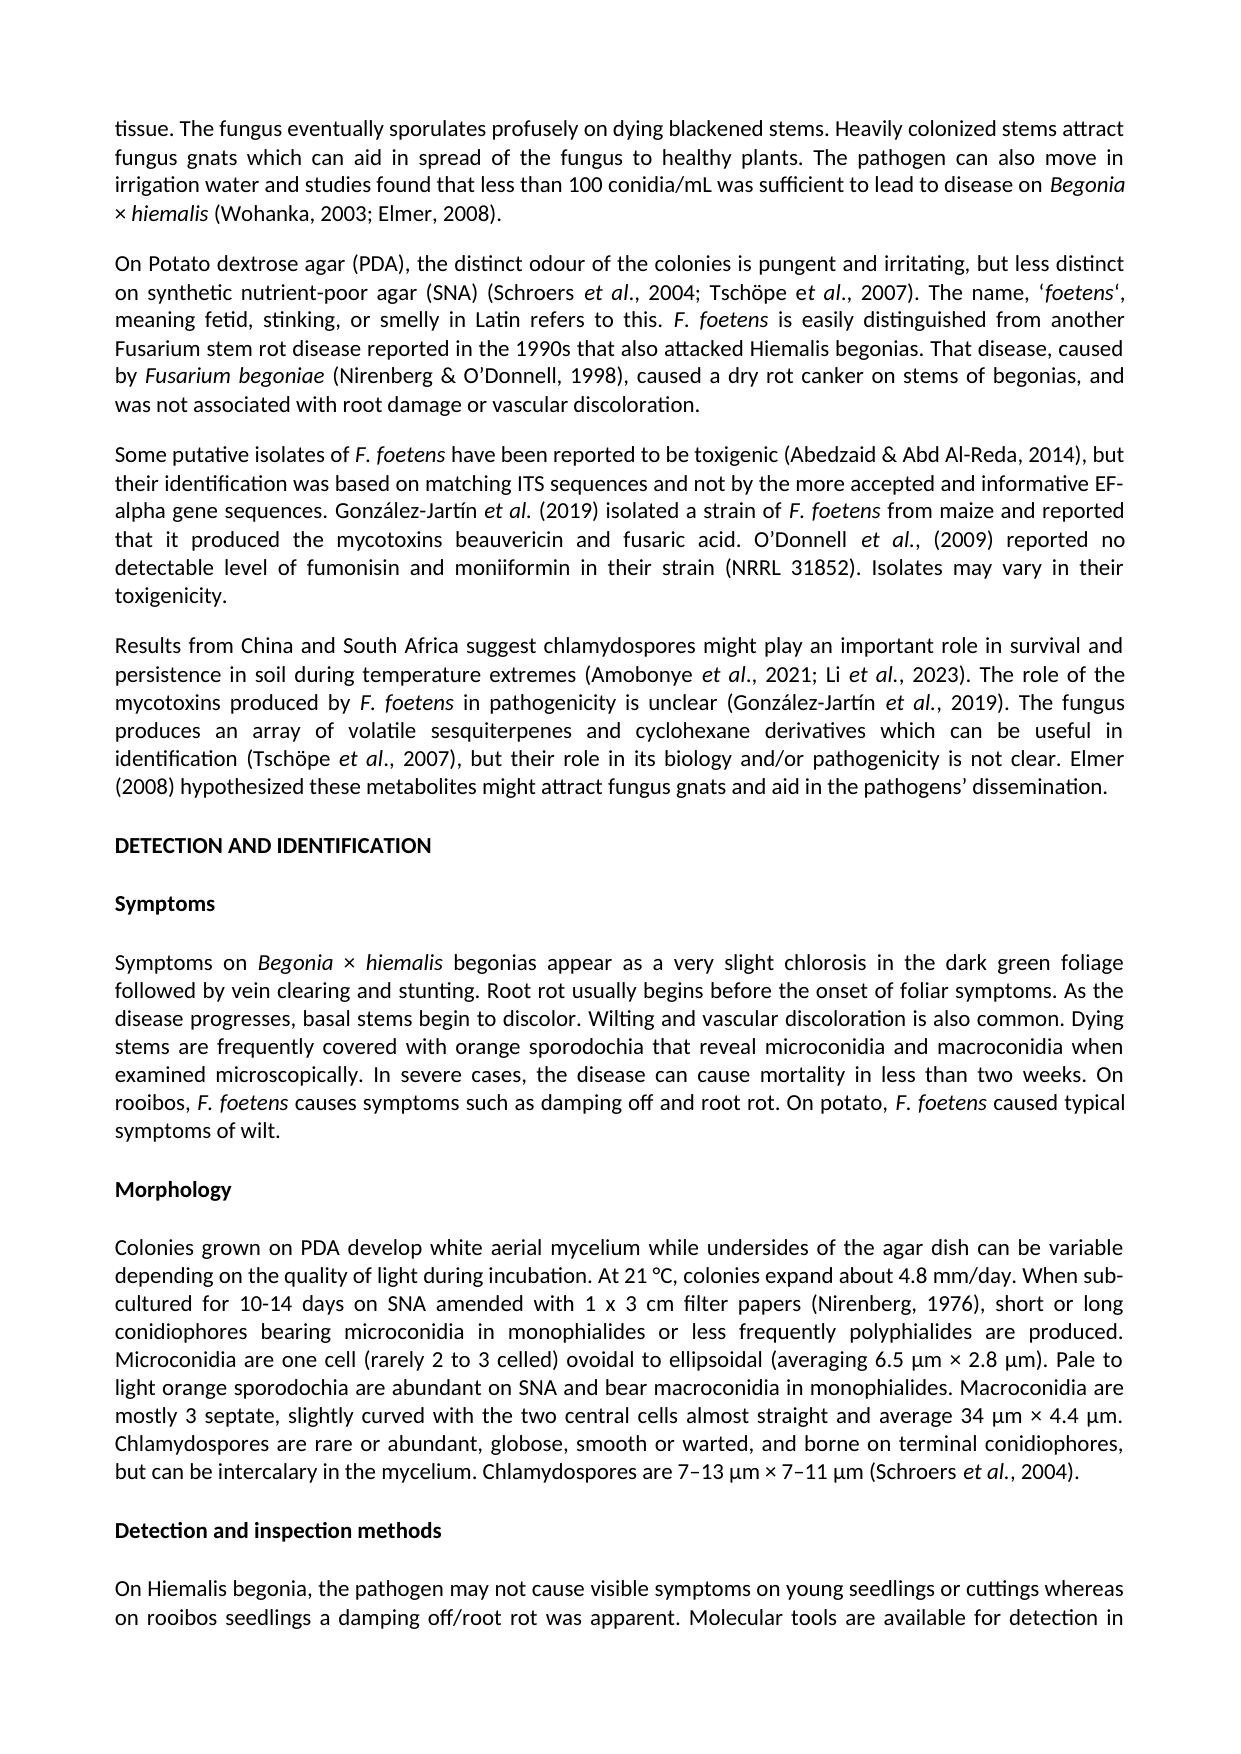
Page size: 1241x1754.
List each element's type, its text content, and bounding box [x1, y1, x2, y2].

text Some putative isolates of F. foetens have been reported to be toxigenic (Abedzaid & Abd Al-Reda, 2014), but their identification was based on matching ITS sequences and not by the more accepted and informative EF-alpha gene sequences. González-Jartín et al. (2019) isolated a strain of F. foetens from maize and reported that it produced the mycotoxins beauvericin and fusaric acid. O’Donnell et al., (2009) reported no detectable level of fumonisin and moniiformin in their strain (NRRL 31852). Isolates may vary in their toxigenicity. [114, 441, 1126, 609]
text DETECTION AND IDENTIFICATION [114, 831, 1126, 859]
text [114, 1574, 1126, 1631]
text Detection and inspection methods [114, 1516, 1126, 1544]
text Colonies grown on PDA develop white aerial mycelium while undersides of the agar dish can be variable depending on the quality of light during incubation. At 21 °C, colonies expand about 4.8 mm/day. When sub-cultured for 10-14 days on SNA amended with 1 x 3 cm filter papers (Nirenberg, 1976), short or long conidiophores bearing microconidia in monophialides or less frequently polyphialides are produced. Microconidia are one cell (rarely 2 to 3 celled) ovoidal to ellipsoidal (averaging 6.5 µm × 2.8 µm). Pale to light orange sporodochia are abundant on SNA and bear macroconidia in monophialides. Macroconidia are mostly 3 septate, slightly curved with the two central cells almost straight and average 34 µm × 4.4 µm. Chlamydospores are rare or abundant, globose, smooth or warted, and borne on terminal conidiophores, but can be intercalary in the mycelium. Chlamydospores are 7–13 µm × 7–11 µm (Schroers et al., 2004). [114, 1233, 1126, 1486]
text Symptoms on Begonia × hiemalis begonias appear as a very slight chlorosis in the dark green foliage followed by vein clearing and stunting. Root rot usually begins before the onset of foliar symptoms. As the disease progresses, basal stems begin to discolor. Wilting and vascular discoloration is also common. Dying stems are frequently covered with orange sporodochia that reveal microconidia and macroconidia when examined microscopically. In severe cases, the disease can cause mortality in less than two weeks. On rooibos, F. foetens causes symptoms such as damping off and root rot. On potato, F. foetens caused typical symptoms of wilt. [114, 948, 1126, 1144]
text Morphology [114, 1175, 1126, 1203]
text Symptoms [114, 889, 1126, 918]
text Results from China and South Africa suggest chlamydospores might play an important role in survival and persistence in soil during temperature extremes (Amobonye et al., 2021; Li et al., 2023). The role of the mycotoxins produced by F. foetens in pathogenicity is unclear (González-Jartín et al., 2019). The fungus produces an array of volatile sesquiterpenes and cyclohexane derivatives which can be useful in identification (Tschöpe et al., 2007), but their role in its biology and/or pathogenicity is not clear. Elmer (2008) hypothesized these metabolites might attract fungus gnats and aid in the pathogens’ dissemination. [114, 632, 1126, 800]
text On Potato dextrose agar (PDA), the distinct odour of the colonies is pungent and irritating, but less distinct on synthetic nutrient-poor agar (SNA) (Schroers et al., 2004; Tschöpe et al., 2007). The name, ‘foetens‘, meaning fetid, stinking, or smelly in Latin refers to this. F. foetens is easily distinguished from another Fusarium stem rot disease reported in the 1990s that also attacked Hiemalis begonias. That disease, caused by Fusarium begoniae (Nirenberg & O’Donnell, 1998), caused a dry rot canker on stems of begonias, and was not associated with root damage or vascular discoloration. [114, 249, 1126, 418]
